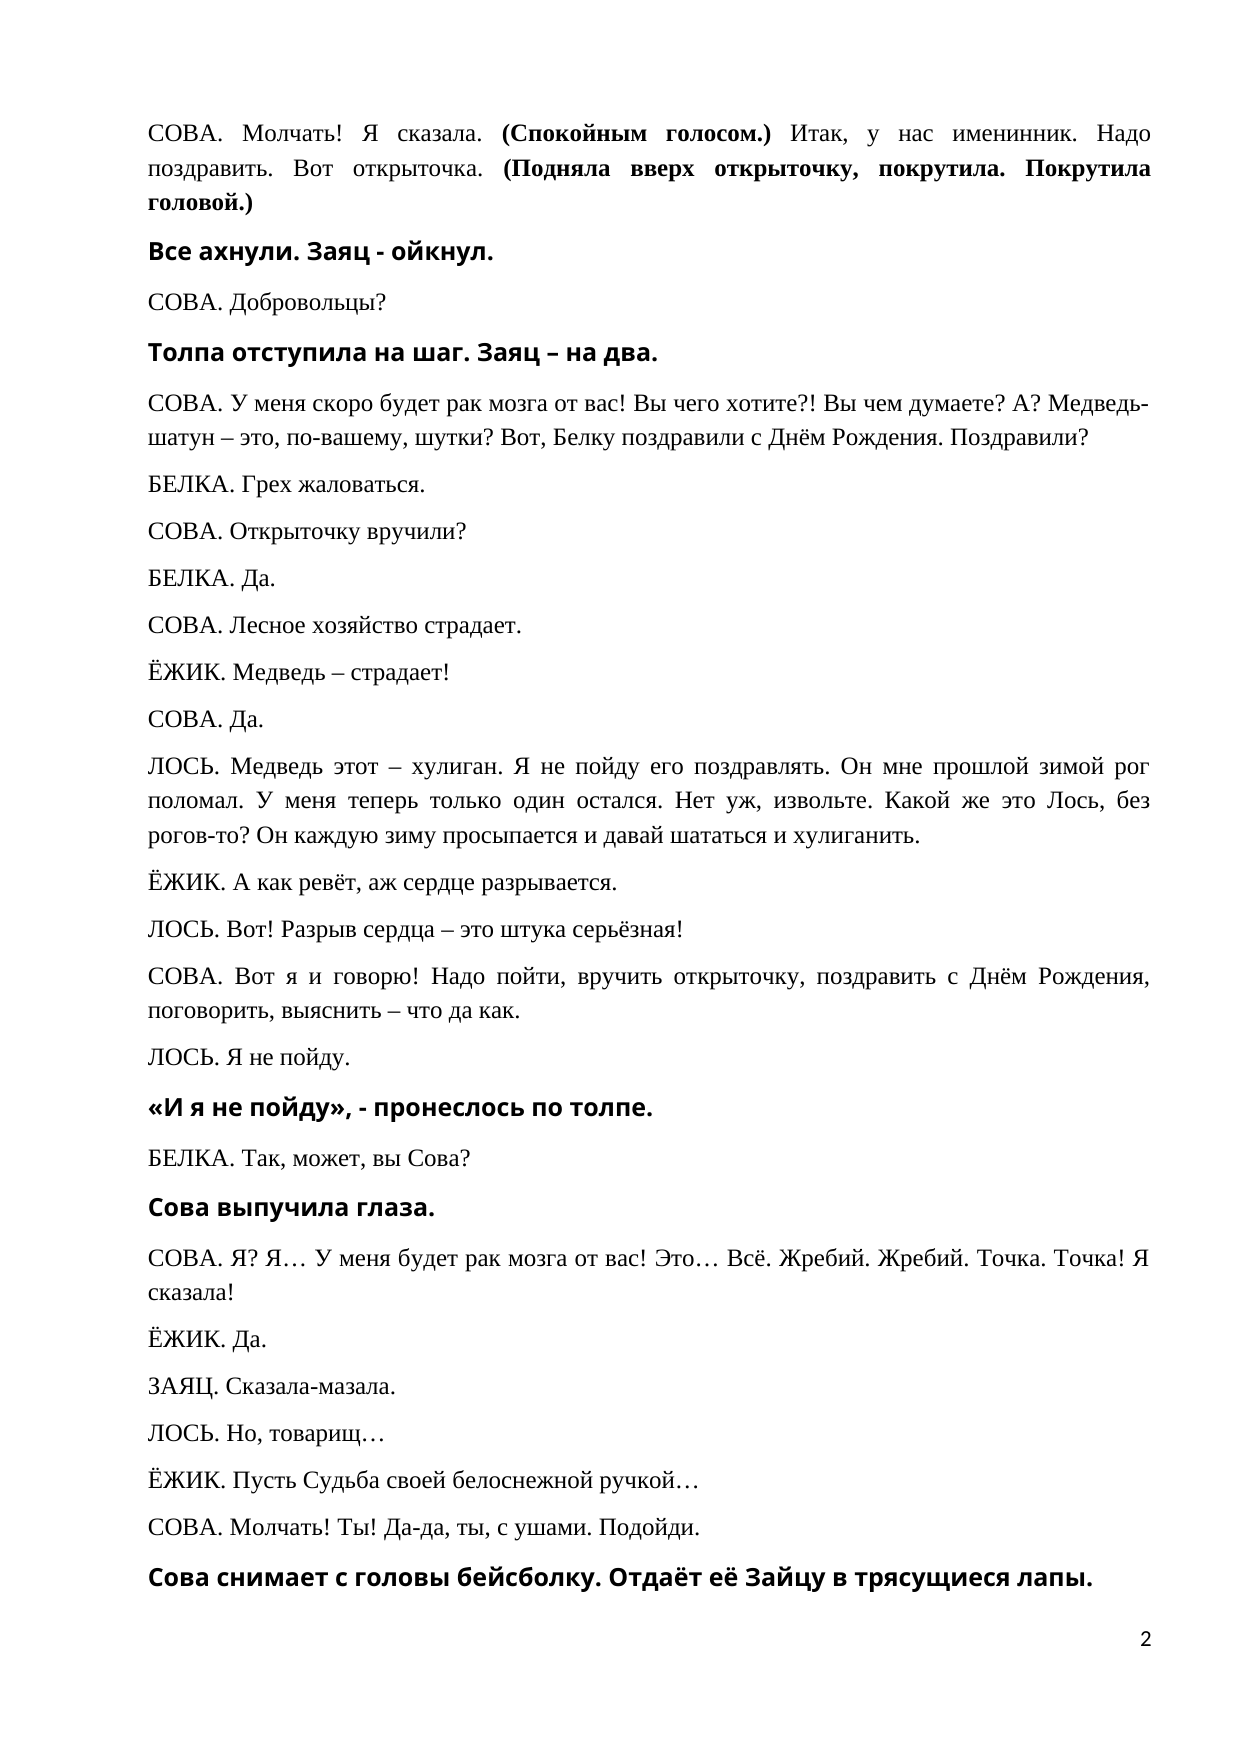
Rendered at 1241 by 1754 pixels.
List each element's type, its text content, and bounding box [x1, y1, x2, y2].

text Сова выпучила глаза. [148, 1190, 1152, 1224]
text СОВА. Да. [148, 704, 1152, 733]
text СОВА. Молчать! Ты! Да-да, ты, с ушами. Подойди. [148, 1512, 1152, 1541]
text ЁЖИК. Пусть Судьба своей белоснежной ручкой… [148, 1465, 1152, 1494]
text ЛОСЬ. Но, товарищ… [148, 1418, 1152, 1447]
text БЕЛКА. Да. [148, 563, 1152, 592]
text «И я не пойду», - пронеслось по толпе. [148, 1089, 1152, 1123]
text ЁЖИК. Да. [148, 1324, 1152, 1353]
text СОВА. Вот я и говорю! Надо пойти, вручить открыточку, поздравить с Днём Рождения, поговорить, выяснить – что да как. [148, 961, 1152, 1024]
text ЗАЯЦ. Сказала-мазала. [148, 1371, 1152, 1400]
text СОВА. Я? Я… У меня будет рак мозга от вас! Это… Всё. Жребий. Жребий. Точка. Точка! Я сказала! [148, 1243, 1152, 1306]
text Все ахнули. Заяц - ойкнул. [148, 234, 1152, 268]
text СОВА. Молчать! Я сказала. (Спокойным голосом.) Итак, у нас именинник. Надо поздравить. Вот открыточка. (Подняла вверх открыточку, покрутила. Покрутила головой.) [148, 118, 1152, 216]
text ЁЖИК. А как ревёт, аж сердце разрывается. [148, 867, 1152, 896]
text ЁЖИК. Медведь – страдает! [148, 657, 1152, 686]
text БЕЛКА. Так, может, вы Сова? [148, 1143, 1152, 1171]
text Сова снимает с головы бейсболку. Отдаёт её Зайцу в трясущиеся лапы. [148, 1559, 1152, 1593]
text ЛОСЬ. Медведь этот – хулиган. Я не пойду его поздравлять. Он мне прошлой зимой рог поломал. У меня теперь только один остался. Нет уж, извольте. Какой же это Лось, без рогов-то? Он каждую зиму просыпается и давай шататься и хулиганить. [148, 751, 1152, 849]
text СОВА. Лесное хозяйство страдает. [148, 610, 1152, 639]
text ЛОСЬ. Вот! Разрыв сердца – это штука серьёзная! [148, 914, 1152, 943]
text БЕЛКА. Грех жаловаться. [148, 469, 1152, 498]
text СОВА. У меня скоро будет рак мозга от вас! Вы чего хотите?! Вы чем думаете? А? Медведь-шатун – это, по-вашему, шутки? Вот, Белку поздравили с Днём Рождения. Поздравили? [148, 388, 1152, 451]
text Толпа отступила на шаг. Заяц – на два. [148, 334, 1152, 368]
text СОВА. Добровольцы? [148, 287, 1152, 316]
text ЛОСЬ. Я не пойду. [148, 1042, 1152, 1071]
text СОВА. Открыточку вручили? [148, 516, 1152, 545]
